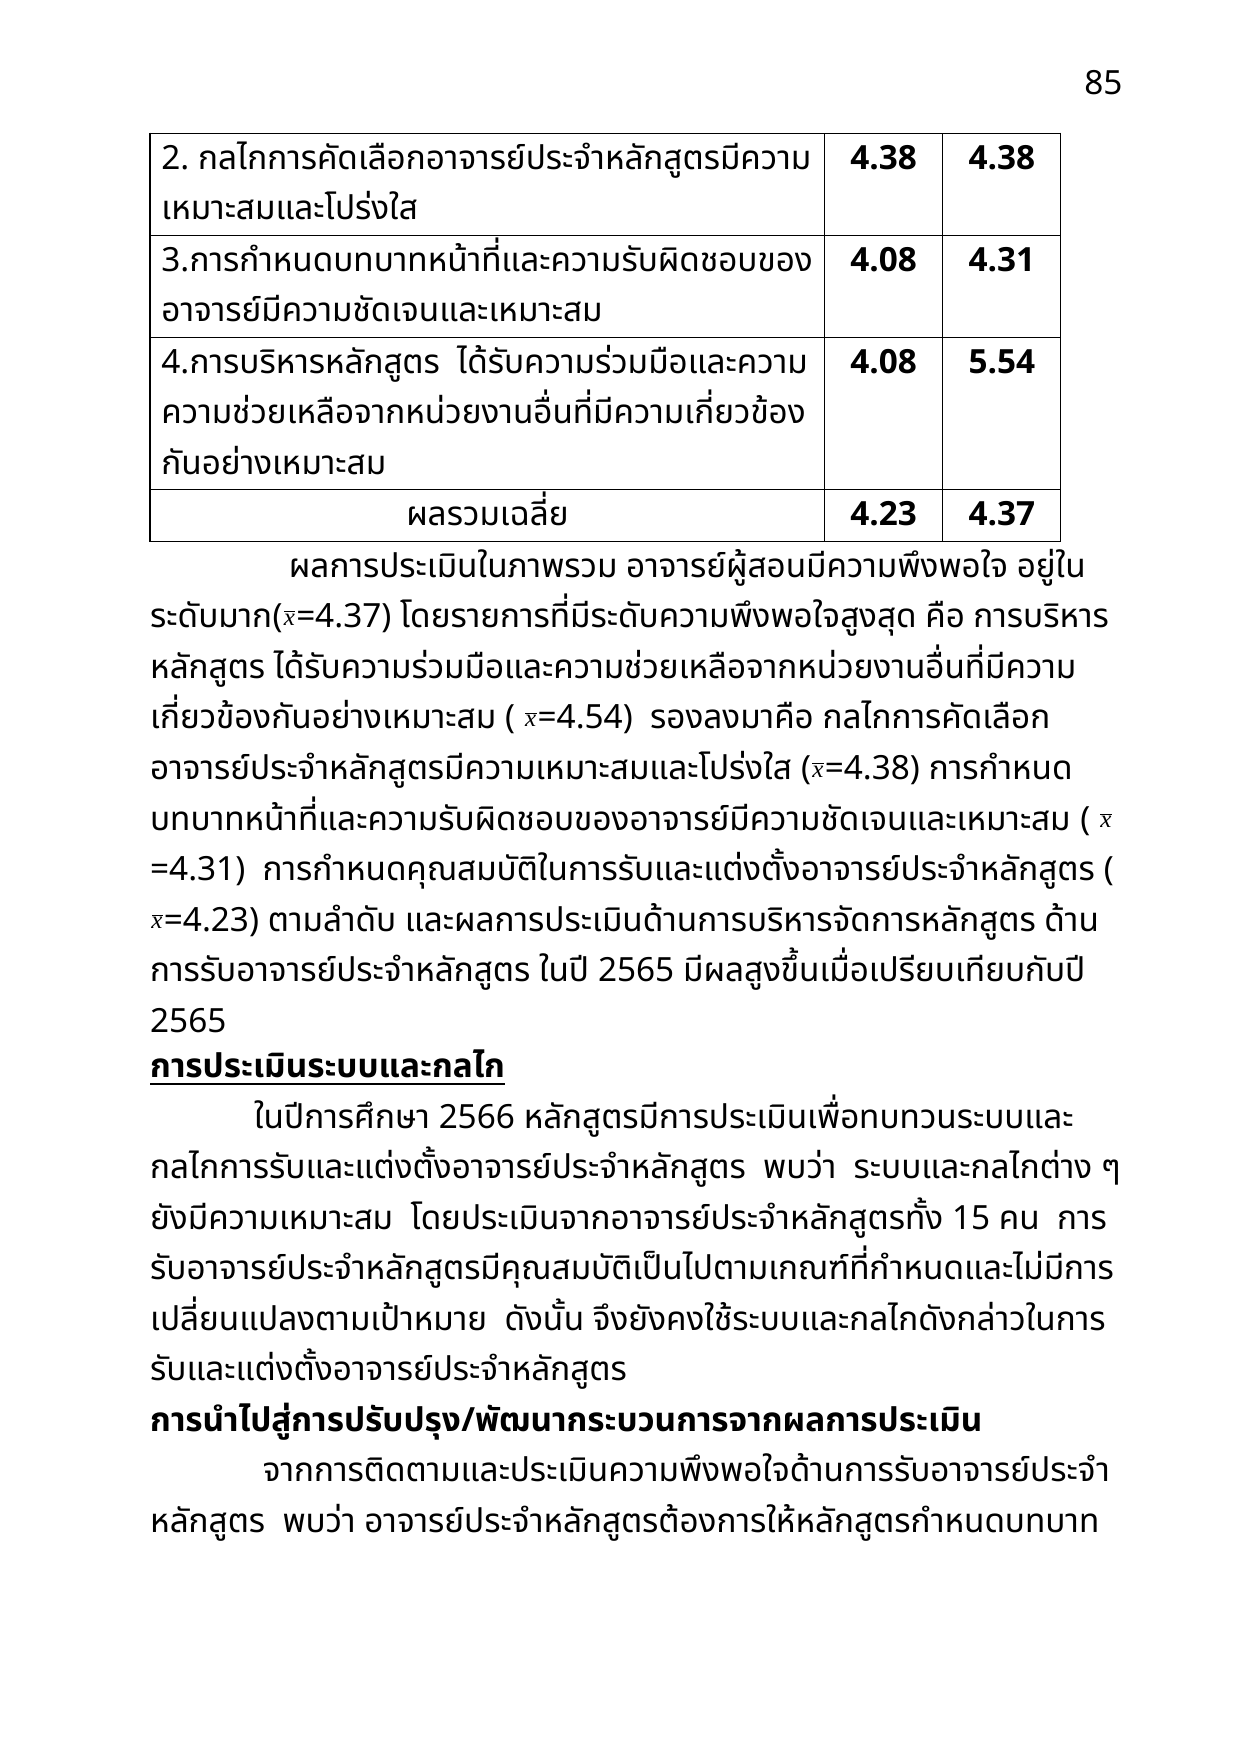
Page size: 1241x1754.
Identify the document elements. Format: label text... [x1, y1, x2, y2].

text ผลการประเมินในภาพรวม อาจารย์ผู้สอนมีความพึงพอใจ อยู่ในระดับมาก(=4.37) โดยรายการที่มีระดับความพึงพอใจสูงสุด คือ การบริหารหลักสูตร ได้รับความร่วมมือและความช่วยเหลือจากหน่วยงานอื่นที่มีความเกี่ยวข้องกันอย่างเหมาะสม ( =4.54) รองลงมาคือ กลไกการคัดเลือกอาจารย์ประจำหลักสูตรมีความเหมาะสมและโปร่งใส (=4.38) การกำหนดบทบาทหน้าที่และความรับผิดชอบของอาจารย์มีความชัดเจนและเหมาะสม ( =4.31) การกำหนดคุณสมบัติในการรับและแต่งตั้งอาจารย์ประจำหลักสูตร ( =4.23) ตามลำดับ และผลการประเมินด้านการบริหารจัดการหลักสูตร ด้านการรับอาจารย์ประจำหลักสูตร ในปี 2565 มีผลสูงขึ้นเมื่อเปรียบเทียบกับปี 2565 [150, 542, 1122, 1042]
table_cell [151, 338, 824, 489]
text ในปีการศึกษา 2566 หลักสูตรมีการประเมินเพื่อทบทวนระบบและกลไกการรับและแต่งตั้งอาจารย์ประจำหลักสูตร พบว่า ระบบและกลไกต่าง ๆ ยังมีความเหมาะสม โดยประเมินจากอาจารย์ประจำหลักสูตรทั้ง 15 คน การรับอาจารย์ประจำหลักสูตรมีคุณสมบัติเป็นไปตามเกณฑ์ที่กำหนดและไม่มีการเปลี่ยนแปลงตามเป้าหมาย ดังนั้น จึงยังคงใช้ระบบและกลไกดังกล่าวในการรับและแต่งตั้งอาจารย์ประจำหลักสูตร [150, 1093, 1122, 1396]
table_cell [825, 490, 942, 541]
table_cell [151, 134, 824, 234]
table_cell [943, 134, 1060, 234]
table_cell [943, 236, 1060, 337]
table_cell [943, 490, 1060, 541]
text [150, 1446, 1122, 1547]
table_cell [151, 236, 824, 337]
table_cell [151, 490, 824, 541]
text การนำไปสู่การปรับปรุง/พัฒนากระบวนการจากผลการประเมิน [150, 1396, 1122, 1446]
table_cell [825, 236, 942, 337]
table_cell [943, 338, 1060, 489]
text การประเมินระบบและกลไก [150, 1042, 1122, 1093]
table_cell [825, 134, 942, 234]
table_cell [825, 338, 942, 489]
